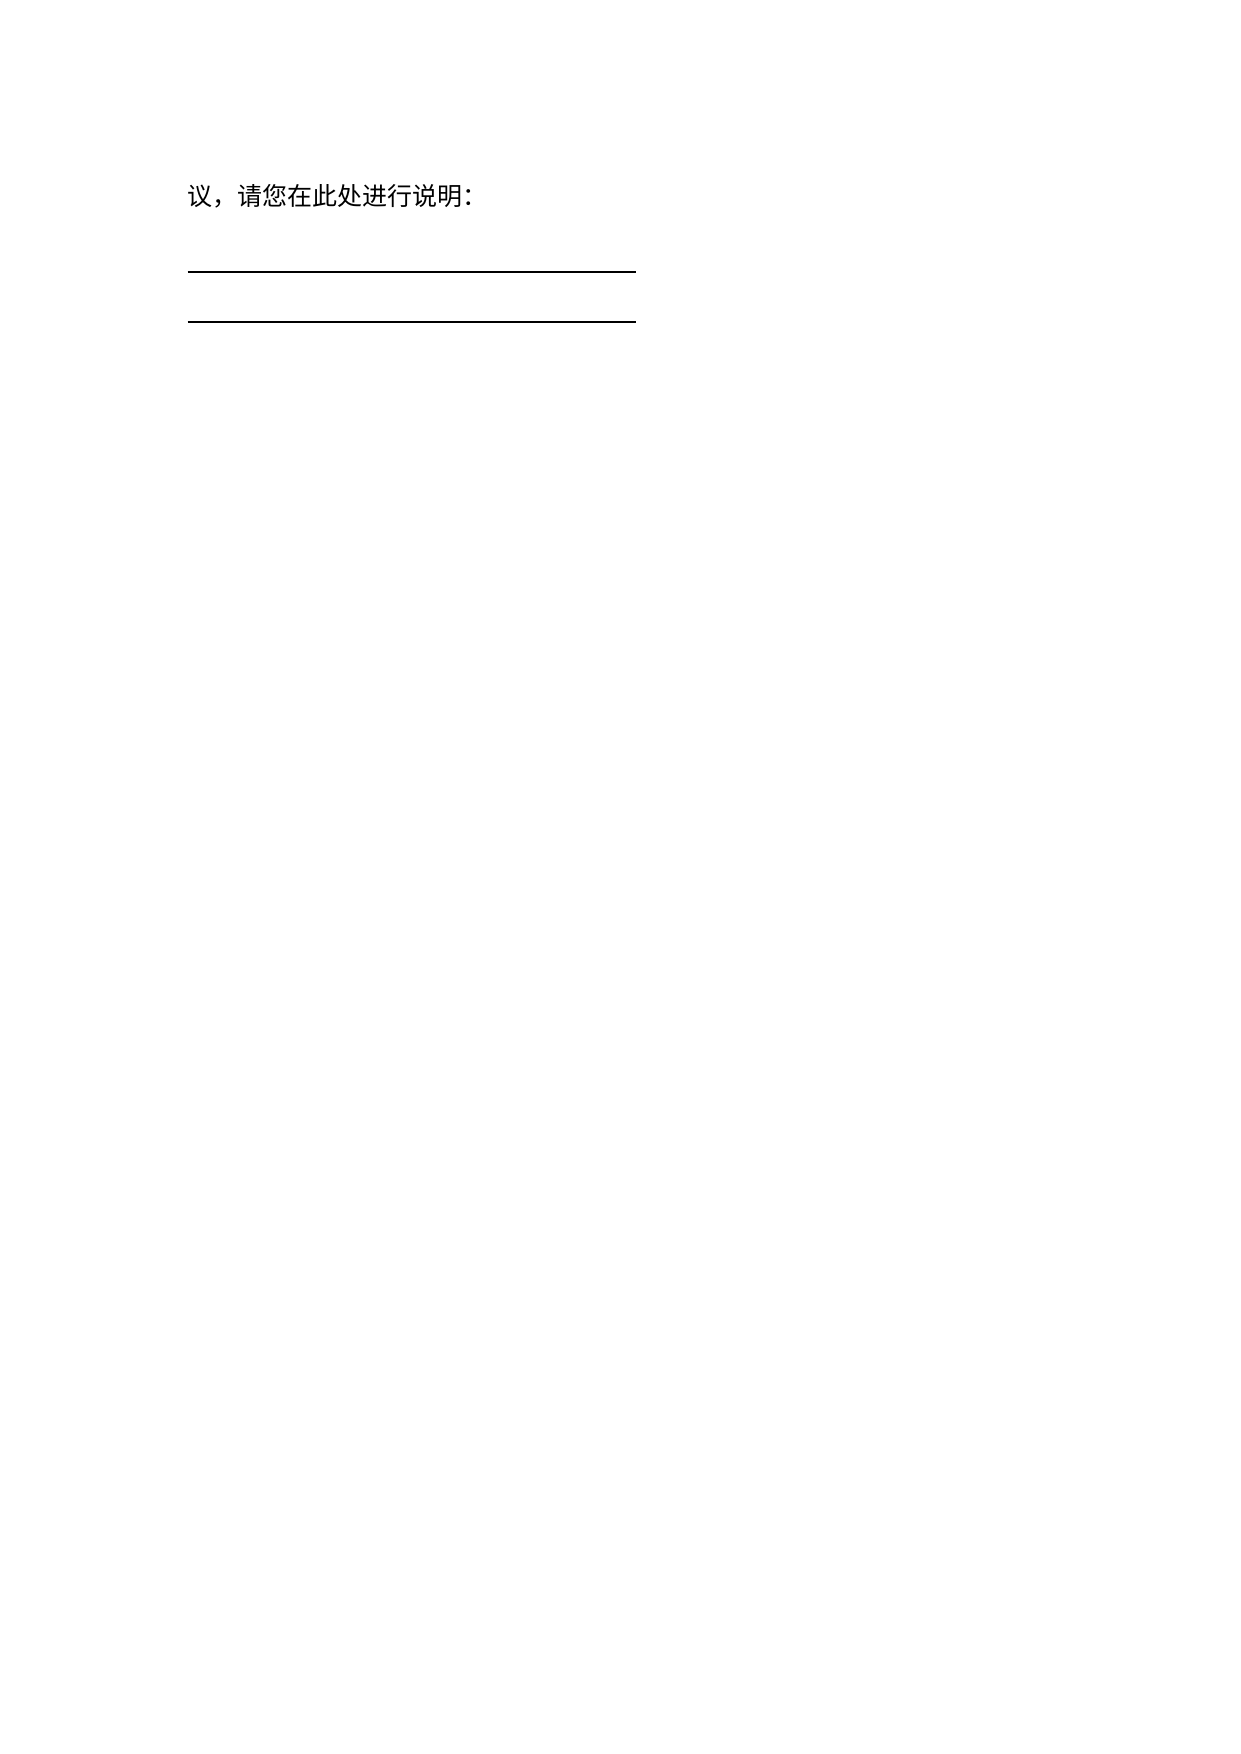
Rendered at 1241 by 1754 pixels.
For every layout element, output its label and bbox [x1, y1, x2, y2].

text [187, 162, 1053, 227]
